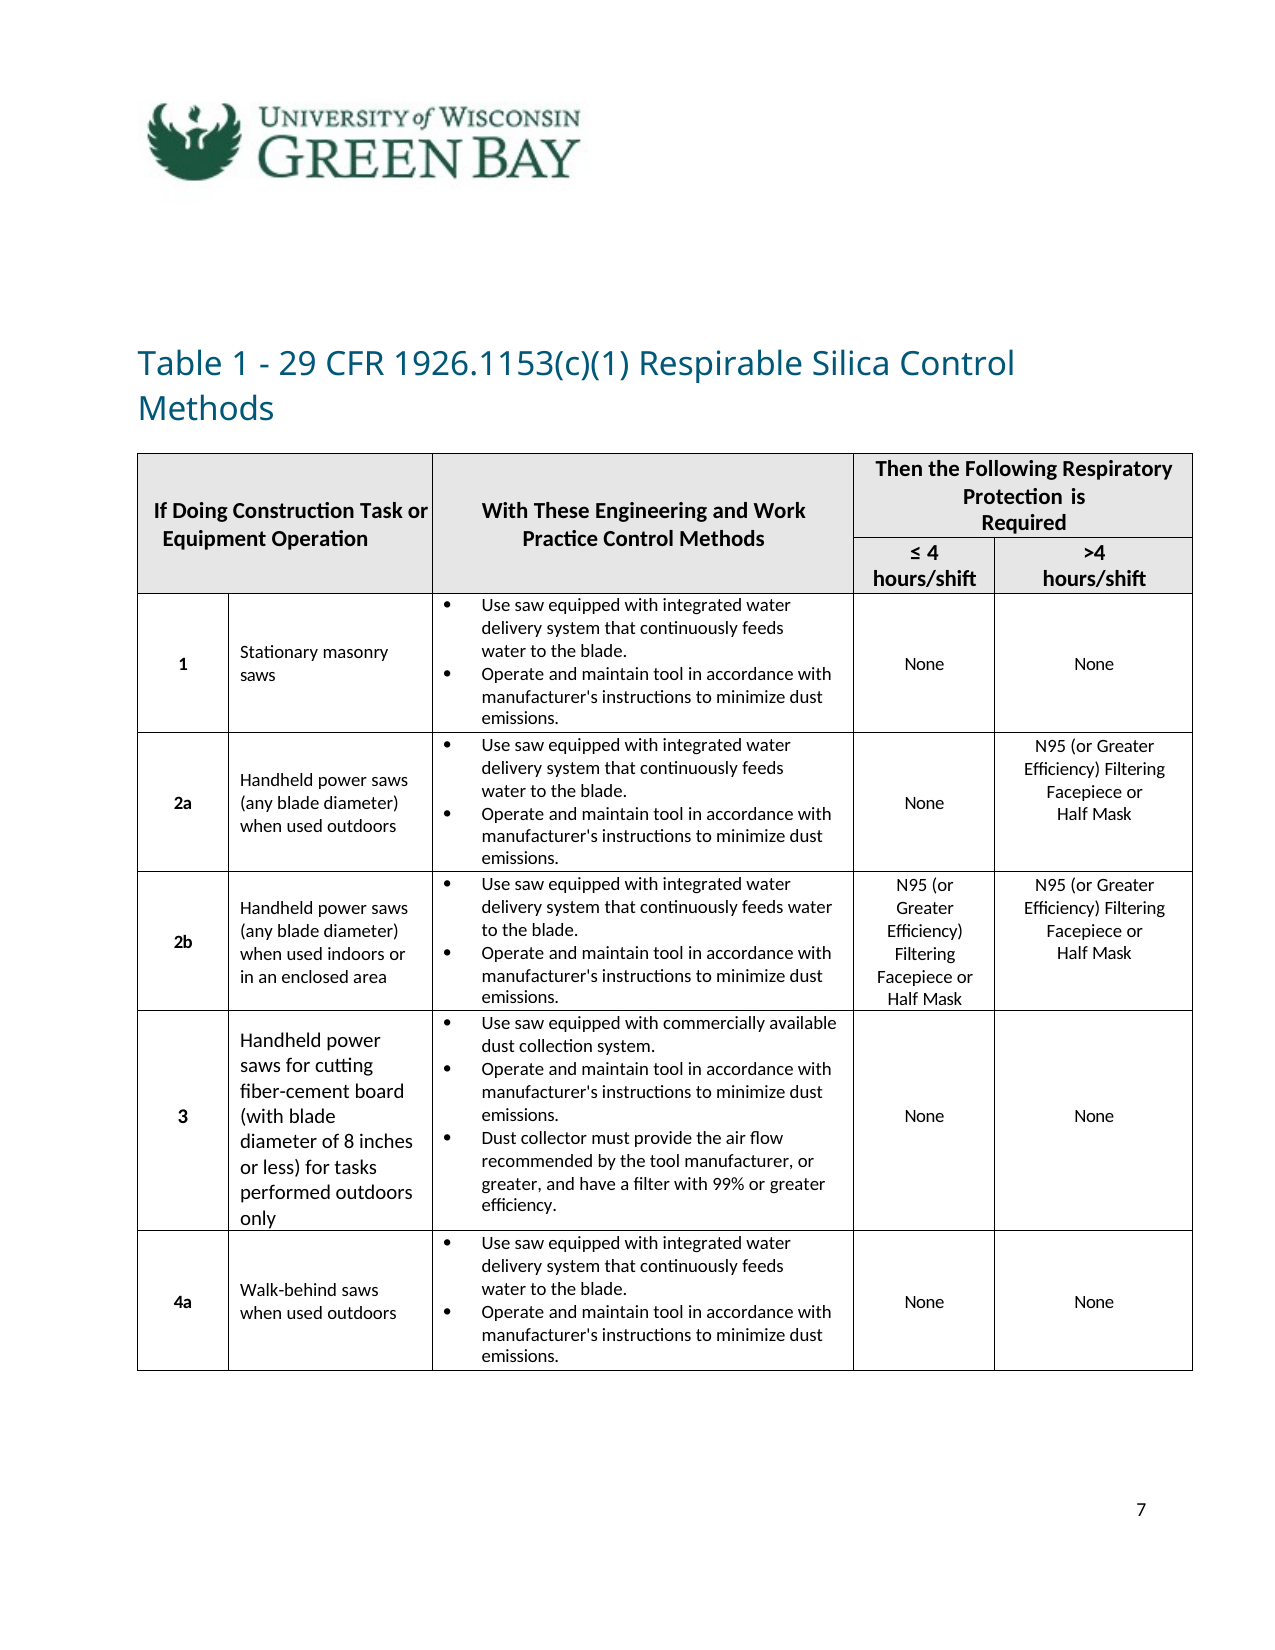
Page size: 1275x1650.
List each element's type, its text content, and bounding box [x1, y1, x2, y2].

table_cell Handheld power saws (any blade diameter) when used indoors or in an enclosed area [229, 872, 432, 1010]
table_cell Use saw equipped with commercially available dust collection system. Operate and maintain tool in accordance with manufacturer's instructions to minimize dust emissions. Dust collector must provide the air flow recommended by the tool manufacturer, or greater, and have a filter with 99% or greater efficiency. [433, 1011, 853, 1230]
table_cell 2a [138, 733, 228, 871]
table_cell N95 (or Greater Efficiency) Filtering Facepiece or Half Mask [854, 872, 994, 1010]
table_cell None [854, 733, 994, 871]
table_header Then the Following Respiratory Protection is Required [854, 454, 1192, 537]
table_cell 3 [138, 1011, 228, 1230]
table_cell None [854, 1011, 994, 1230]
table_cell N95 (or Greater Efficiency) Filtering Facepiece or Half Mask [995, 733, 1192, 871]
table_cell None [995, 1231, 1192, 1369]
picture [137, 77, 593, 206]
table_cell >4 hours/shift [995, 538, 1192, 593]
table_cell None [854, 1231, 994, 1369]
table_cell Handheld power saws (any blade diameter) when used outdoors [229, 733, 432, 871]
table_cell None [995, 594, 1192, 732]
table_header If Doing Construction Task or Equipment Operation [138, 454, 432, 593]
table_cell Stationary masonry saws [229, 594, 432, 732]
table_cell 4a [138, 1231, 228, 1369]
table_cell 1 [138, 594, 228, 732]
table_cell 2b [138, 872, 228, 1010]
table_cell N95 (or Greater Efficiency) Filtering Facepiece or Half Mask [995, 872, 1192, 1010]
table_cell None [854, 594, 994, 732]
table_header With These Engineering and Work Practice Control Methods [433, 454, 853, 593]
table_cell None [995, 1011, 1192, 1230]
table_cell Handheld power saws for cutting fiber-cement board (with blade diameter of 8 inches or less) for tasks performed outdoors only [229, 1011, 432, 1230]
table_cell Walk-behind saws when used outdoors [229, 1231, 432, 1369]
subtitle Table 1 - 29 CFR 1926.1153(c)(1) Respirable Silica Control Methods [137, 340, 1146, 431]
table_cell ≤ 4 hours/shift [854, 538, 994, 593]
